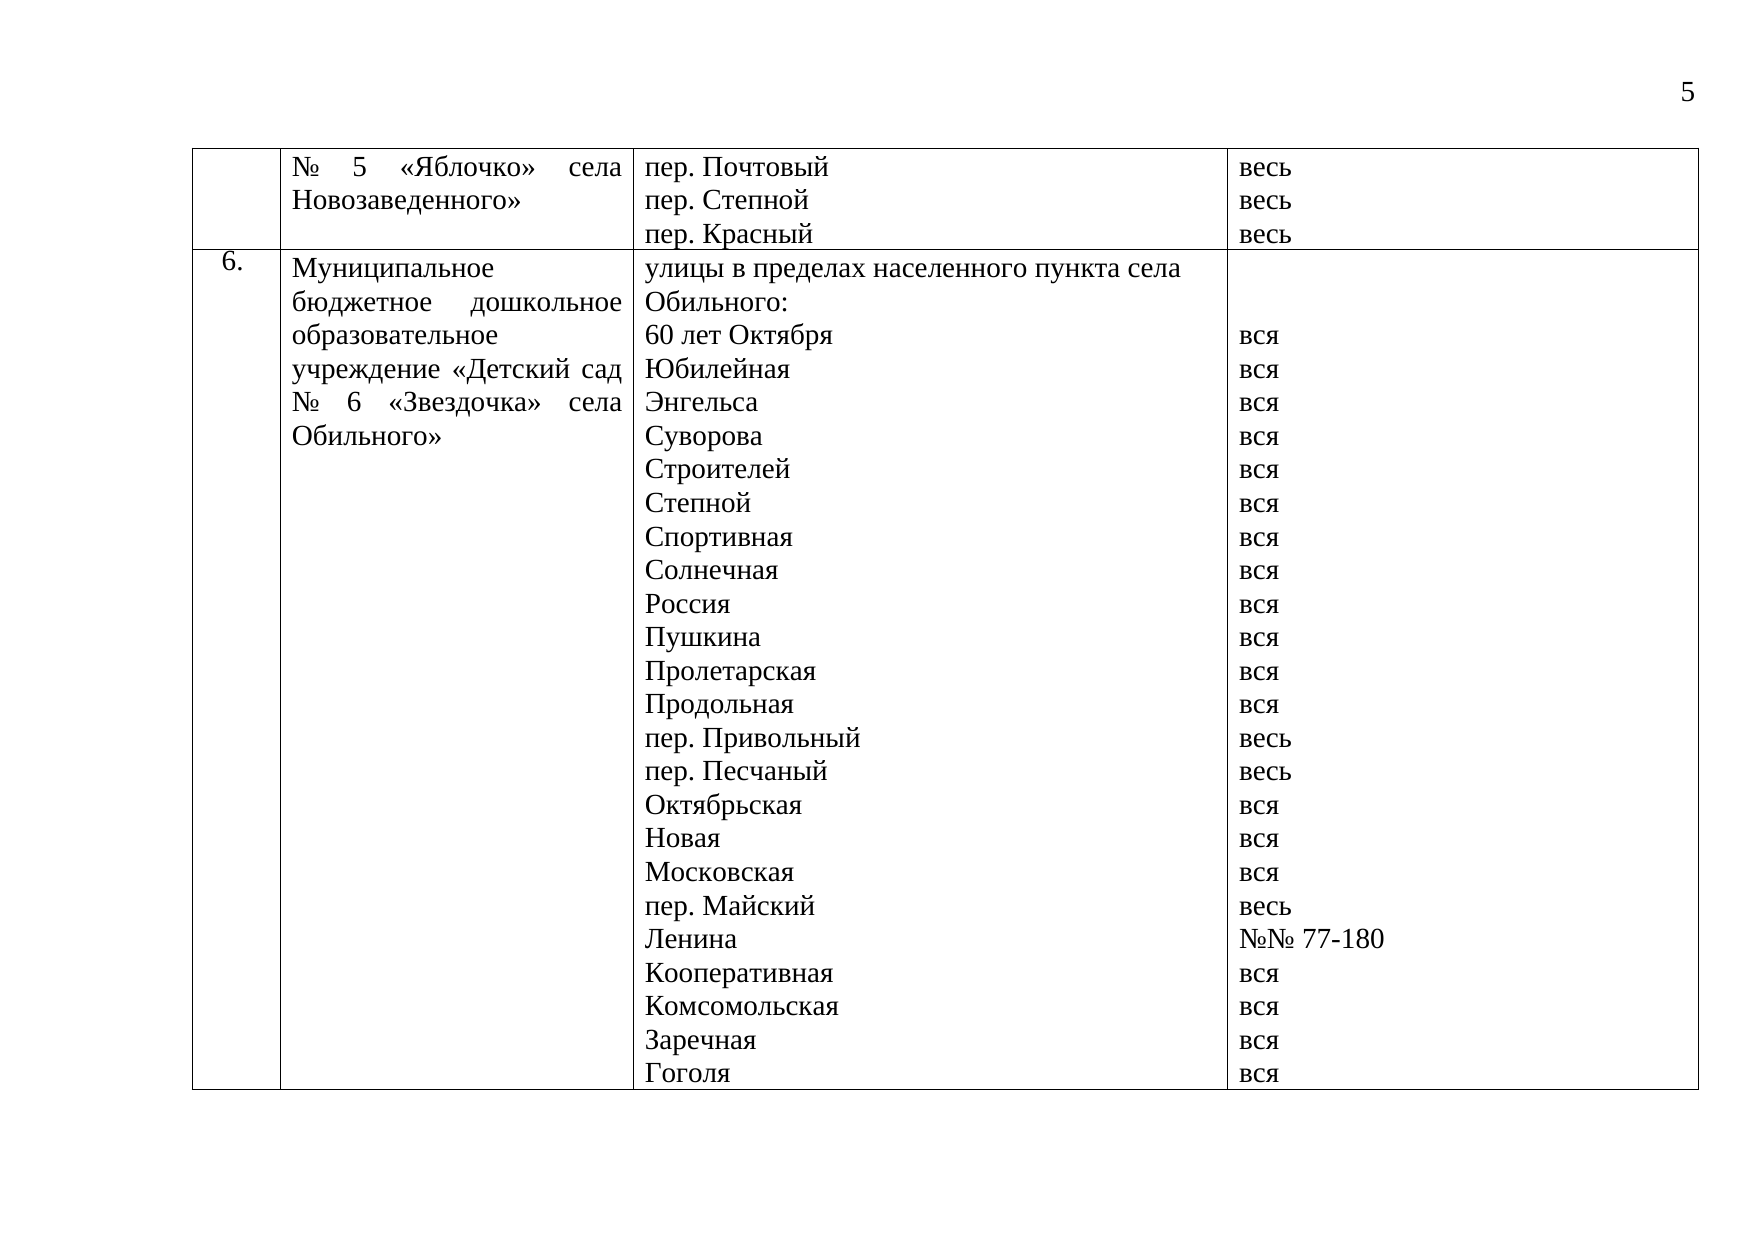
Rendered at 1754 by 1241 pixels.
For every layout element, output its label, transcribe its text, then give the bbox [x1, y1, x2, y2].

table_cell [634, 149, 1227, 249]
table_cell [634, 250, 1227, 1089]
table_cell 6. [193, 250, 280, 1089]
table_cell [1228, 250, 1698, 1089]
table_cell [281, 149, 633, 249]
table_cell 5. [193, 149, 280, 249]
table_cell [281, 250, 633, 1089]
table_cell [1228, 149, 1698, 249]
